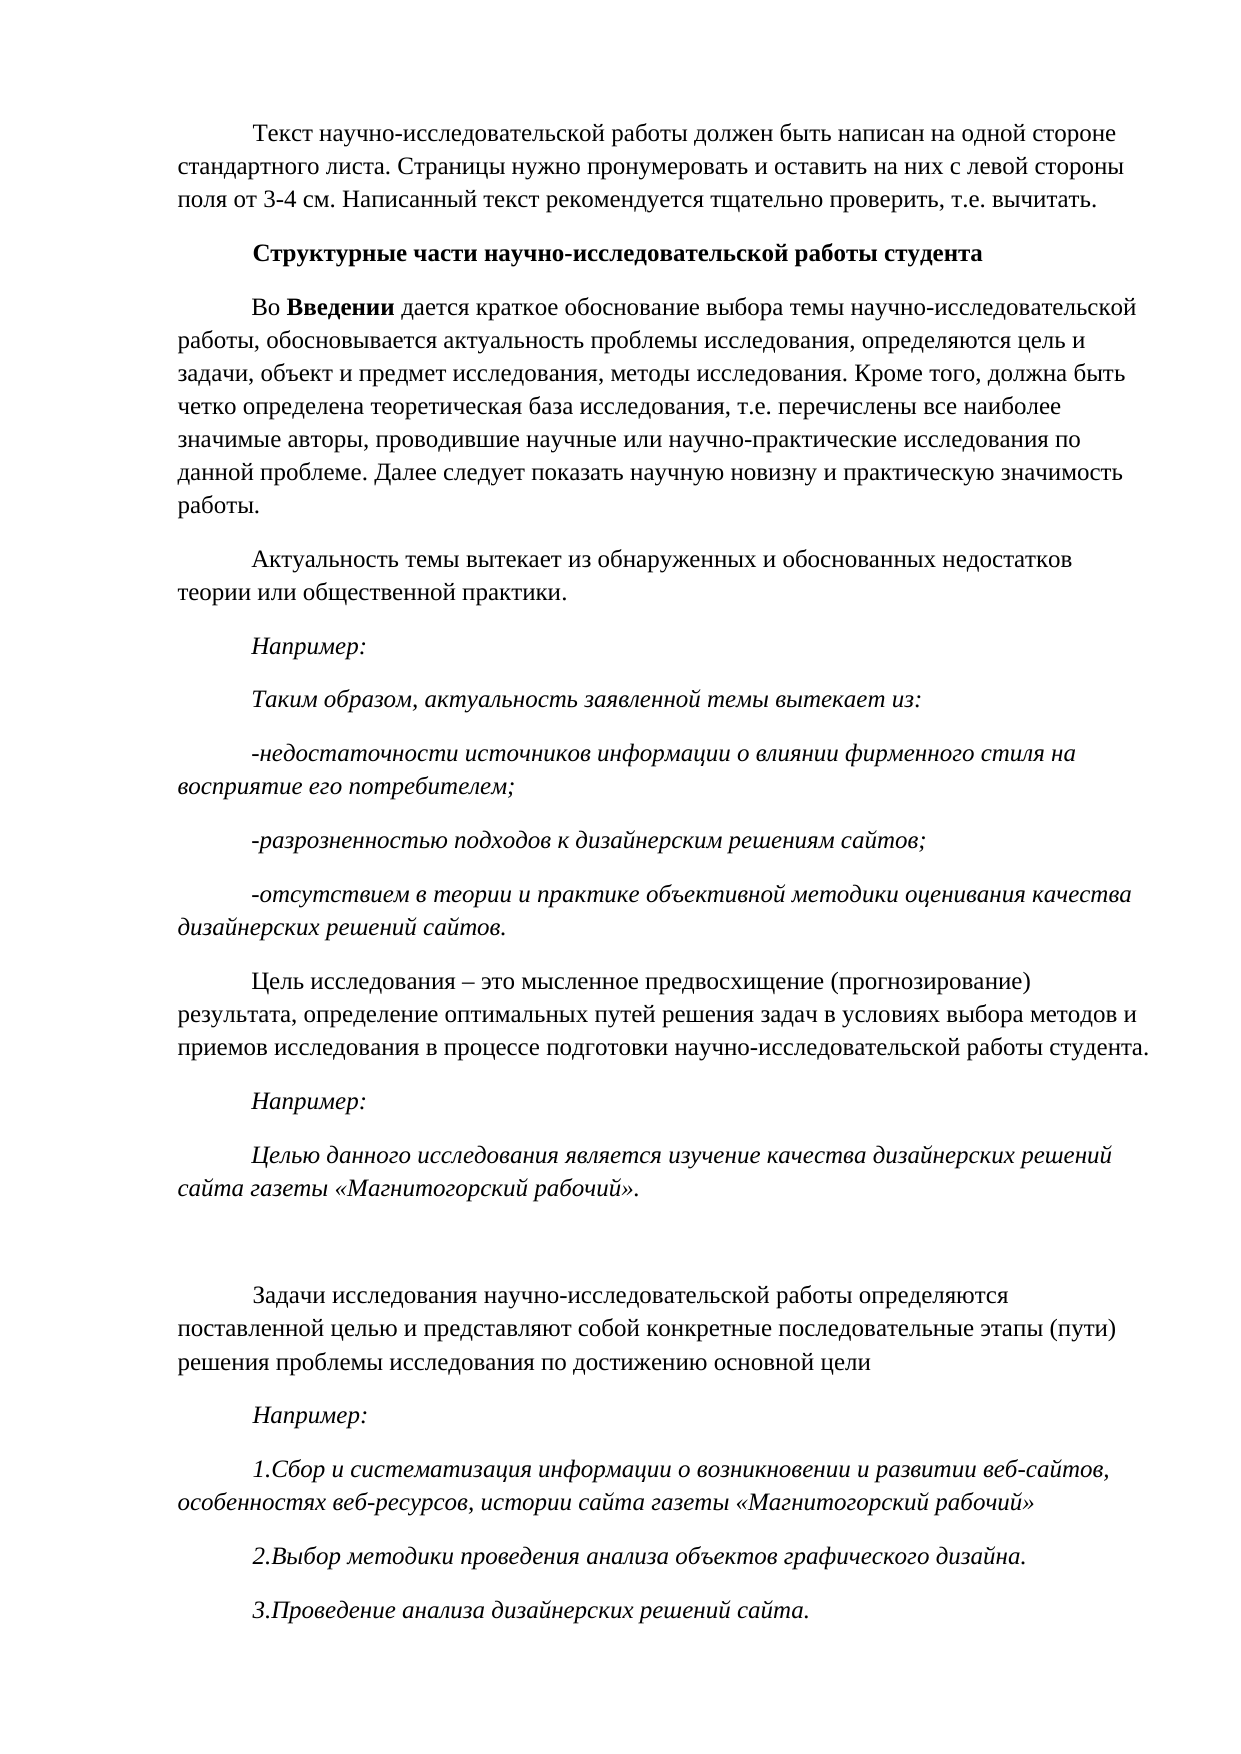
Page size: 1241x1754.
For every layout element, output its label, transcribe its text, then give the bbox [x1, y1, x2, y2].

text 3.Проведение анализа дизайнерских решений сайта. [177, 1595, 1152, 1624]
text 1.Сбор и систематизация информации о возникновении и развитии веб-сайтов, особенностях веб-ресурсов, истории сайта газеты «Магнитогорский рабочий» [177, 1454, 1152, 1516]
text -разрозненностью подходов к дизайнерским решениям сайтов; [177, 825, 1152, 854]
text Например: [177, 1400, 1152, 1429]
text -недостаточности источников информации о влиянии фирменного стиля на восприятие его потребителем; [177, 738, 1152, 800]
text Задачи исследования научно-исследовательской работы определяются поставленной целью и представляют собой конкретные последовательные этапы (пути) решения проблемы исследования по достижению основной цели [177, 1281, 1152, 1375]
text -отсутствием в теории и практике объективной методики оценивания качества дизайнерских решений сайтов. [177, 879, 1152, 941]
text Целью данного исследования является изучение качества дизайнерских решений сайта газеты «Магнитогорский рабочий». [177, 1140, 1152, 1202]
text 2.Выбор методики проведения анализа объектов графического дизайна. [177, 1541, 1152, 1570]
text Например: [177, 1086, 1152, 1115]
text Во Введении дается краткое обоснование выбора темы научно-исследовательской работы, обосновывается актуальность проблемы исследования, определяются цель и задачи, объект и предмет исследования, методы исследования. Кроме того, должна быть четко определена теоретическая база исследования, т.е. перечислены все наиболее значимые авторы, проводившие научные или научно-практические исследования по данной проблеме. Далее следует показать научную новизну и практическую значимость работы. [177, 292, 1152, 519]
text Структурные части научно-исследовательской работы студента [177, 238, 1152, 267]
text Цель исследования – это мысленное предвосхищение (прогнозирование) результата, определение оптимальных путей решения задач в условиях выбора методов и приемов исследования в процессе подготовки научно-исследовательской работы студента. [177, 966, 1152, 1061]
text Текст научно-исследовательской работы должен быть написан на одной стороне стандартного листа. Страницы нужно пронумеровать и оставить на них с левой стороны поля от 3-4 см. Написанный текст рекомендуется тщательно проверить, т.е. вычитать. [177, 118, 1152, 213]
text Актуальность темы вытекает из обнаруженных и обоснованных недостатков теории или общественной практики. [177, 544, 1152, 606]
text Например: [177, 631, 1152, 659]
text Таким образом, актуальность заявленной темы вытекает из: [177, 684, 1152, 713]
